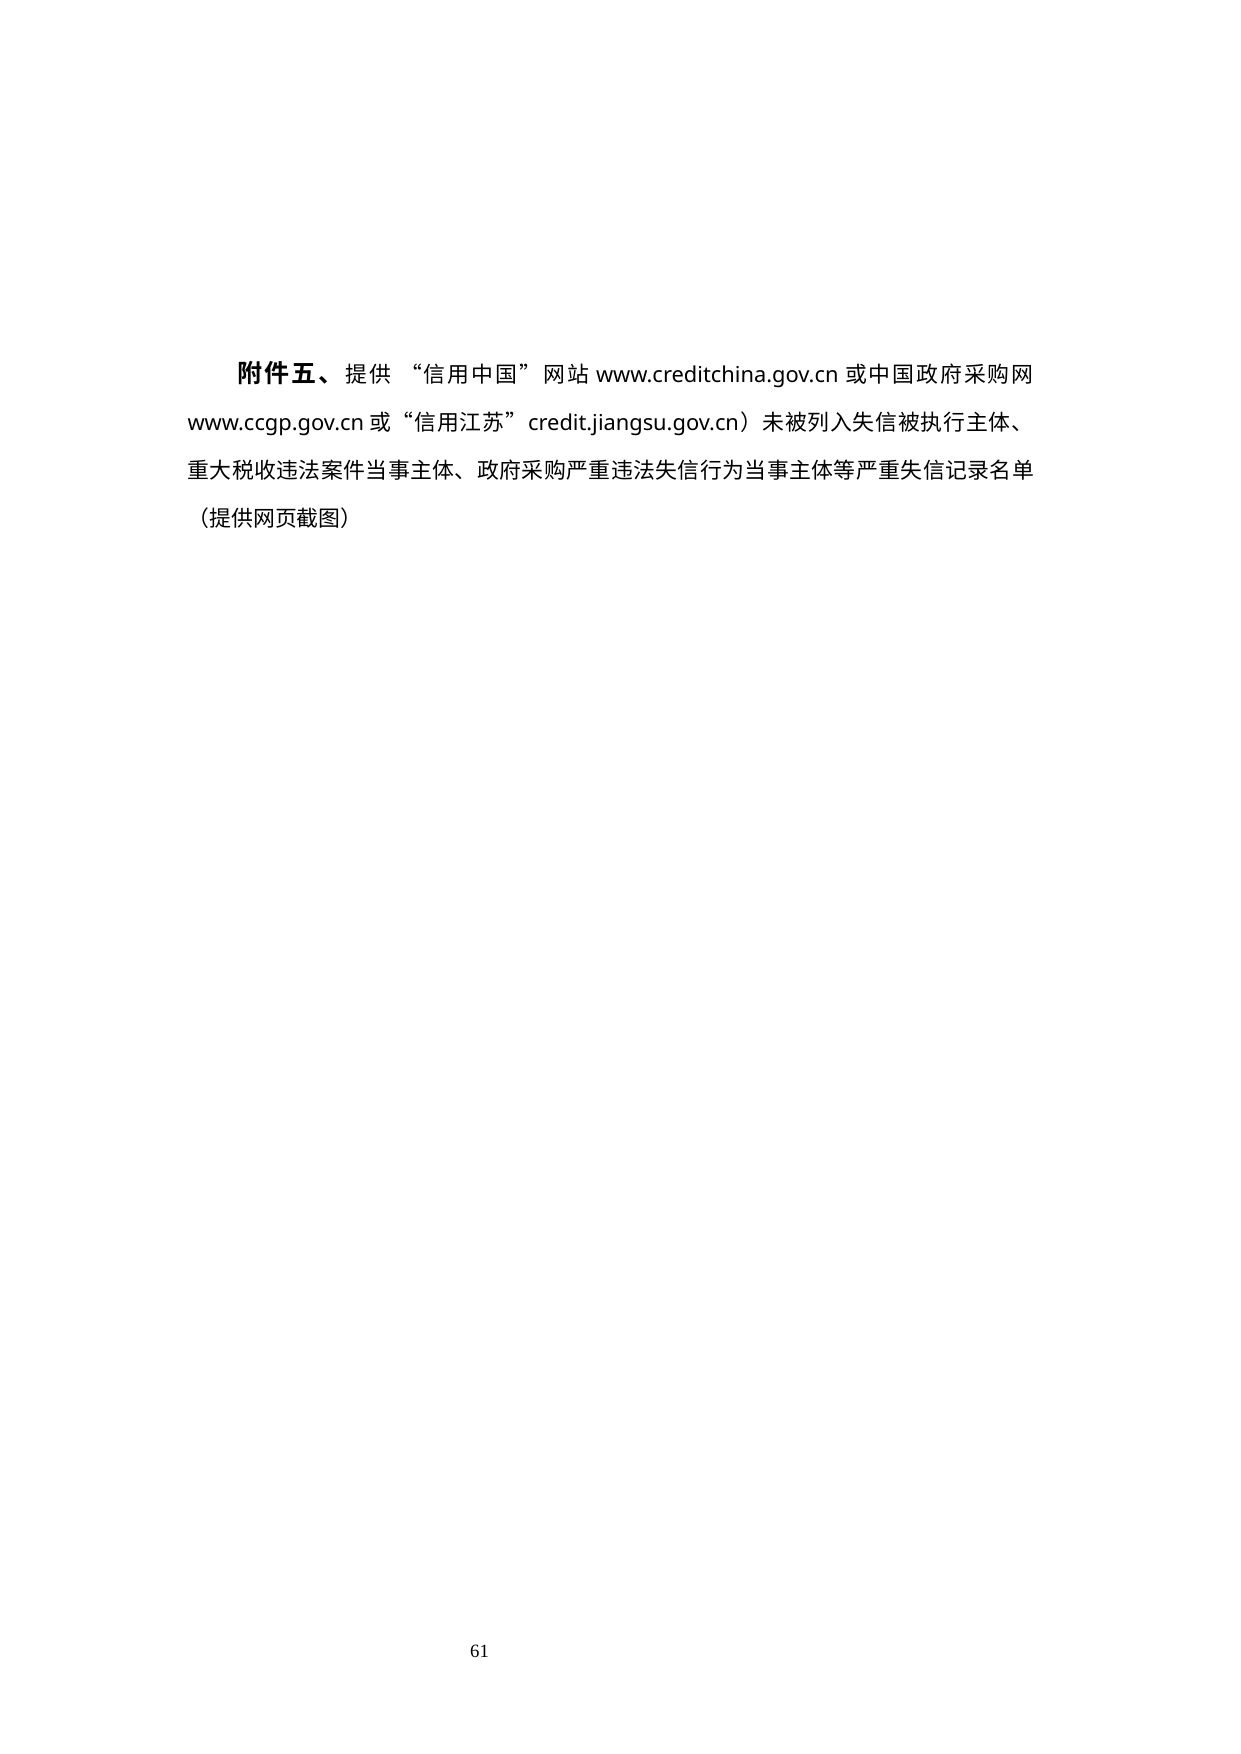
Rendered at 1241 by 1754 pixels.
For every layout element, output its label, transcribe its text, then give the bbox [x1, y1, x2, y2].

text 附件五、提供 “信用中国”网站www.creditchina.gov.cn或中国政府采购网www.ccgp.gov.cn或“信用江苏”credit.jiangsu.gov.cn）未被列入失信被执行主体、重大税收违法案件当事主体、政府采购严重违法失信行为当事主体等严重失信记录名单。（提供网页截图） [187, 353, 1034, 532]
